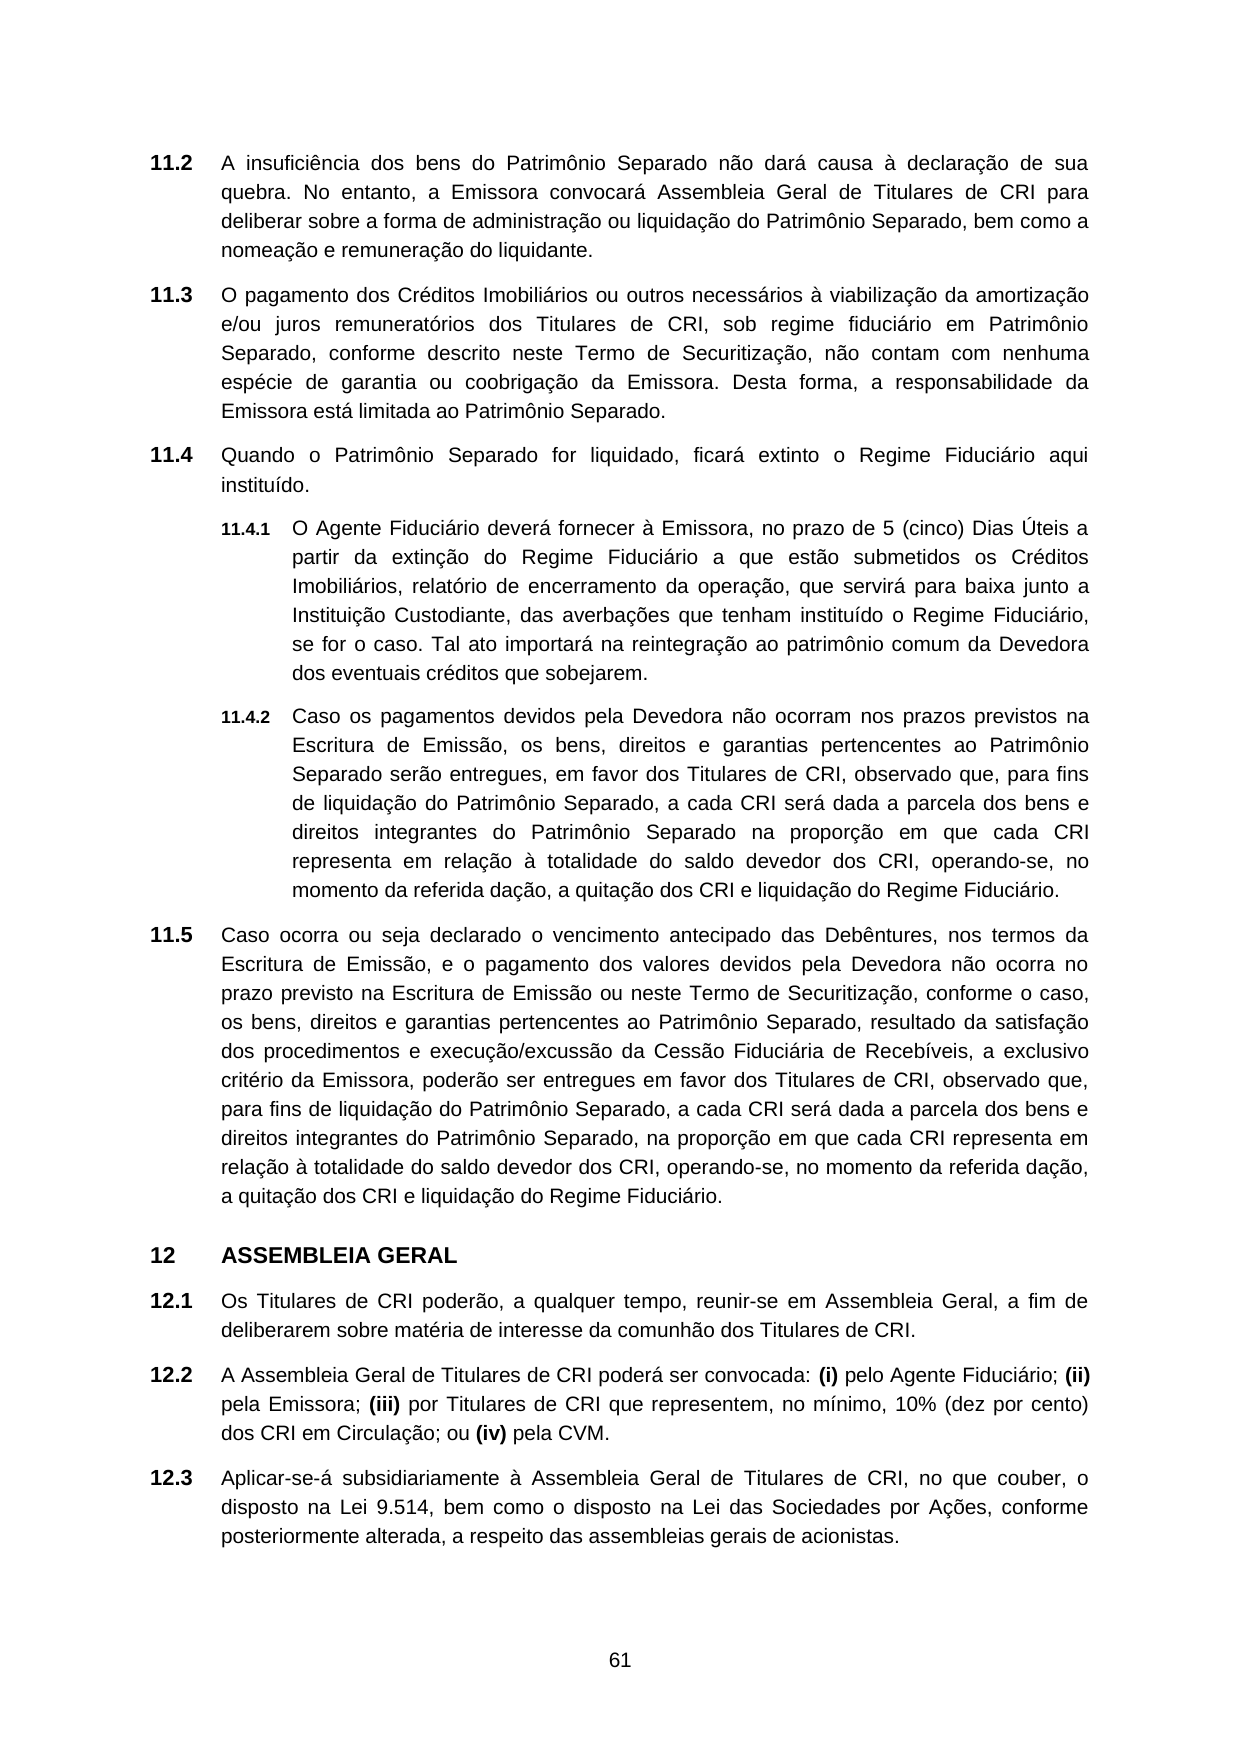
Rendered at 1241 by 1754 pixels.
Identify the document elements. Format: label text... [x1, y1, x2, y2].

text ASSEMBLEIA GERAL [150, 1242, 1090, 1268]
text Caso ocorra ou seja declarado o vencimento antecipado das Debêntures, nos termos da Escritura de Emissão, e o pagamento dos valores devidos pela Devedora não ocorra no prazo previsto na Escritura de Emissão ou neste Termo de Securitização, conforme o caso, os bens, direitos e garantias pertencentes ao Patrimônio Separado, resultado da satisfação dos procedimentos e execução/excussão da Cessão Fiduciária de Recebíveis, a exclusivo critério da Emissora, poderão ser entregues em favor dos Titulares de CRI, observado que, para fins de liquidação do Patrimônio Separado, a cada CRI será dada a parcela dos bens e direitos integrantes do Patrimônio Separado, na proporção em que cada CRI representa em relação à totalidade do saldo devedor dos CRI, operando-se, no momento da referida dação, a quitação dos CRI e liquidação do Regime Fiduciário. [150, 922, 1090, 1207]
text Aplicar-se-á subsidiariamente à Assembleia Geral de Titulares de CRI, no que couber, o disposto na Lei 9.514, bem como o disposto na Lei das Sociedades por Ações, conforme posteriormente alterada, a respeito das assembleias gerais de acionistas. [150, 1464, 1090, 1548]
text Os Titulares de CRI poderão, a qualquer tempo, reunir-se em Assembleia Geral, a fim de deliberarem sobre matéria de interesse da comunhão dos Titulares de CRI. [150, 1288, 1090, 1342]
text Quando o Patrimônio Separado for liquidado, ficará extinto o Regime Fiduciário aqui instituído. [150, 442, 1090, 496]
text Caso os pagamentos devidos pela Devedora não ocorram nos prazos previstos na Escritura de Emissão, os bens, direitos e garantias pertencentes ao Patrimônio Separado serão entregues, em favor dos Titulares de CRI, observado que, para fins de liquidação do Patrimônio Separado, a cada CRI será dada a parcela dos bens e direitos integrantes do Patrimônio Separado na proporção em que cada CRI representa em relação à totalidade do saldo devedor dos CRI, operando-se, no momento da referida dação, a quitação dos CRI e liquidação do Regime Fiduciário. [221, 704, 1090, 902]
text O pagamento dos Créditos Imobiliários ou outros necessários à viabilização da amortização e/ou juros remuneratórios dos Titulares de CRI, sob regime fiduciário em Patrimônio Separado, conforme descrito neste Termo de Securitização, não contam com nenhuma espécie de garantia ou coobrigação da Emissora. Desta forma, a responsabilidade da Emissora está limitada ao Patrimônio Separado. [150, 282, 1090, 423]
text O Agente Fiduciário deverá fornecer à Emissora, no prazo de 5 (cinco) Dias Úteis a partir da extinção do Regime Fiduciário a que estão submetidos os Créditos Imobiliários, relatório de encerramento da operação, que servirá para baixa junto a Instituição Custodiante, das averbações que tenham instituído o Regime Fiduciário, se for o caso. Tal ato importará na reintegração ao patrimônio comum da Devedora dos eventuais créditos que sobejarem. [221, 516, 1090, 685]
text A Assembleia Geral de Titulares de CRI poderá ser convocada: (i) pelo Agente Fiduciário; (ii) pela Emissora; (iii) por Titulares de CRI que representem, no mínimo, 10% (dez por cento) dos CRI em Circulação; ou (iv) pela CVM. [150, 1362, 1090, 1445]
text A insuficiência dos bens do Patrimônio Separado não dará causa à declaração de sua quebra. No entanto, a Emissora convocará Assembleia Geral de Titulares de CRI para deliberar sobre a forma de administração ou liquidação do Patrimônio Separado, bem como a nomeação e remuneração do liquidante. [150, 150, 1090, 262]
